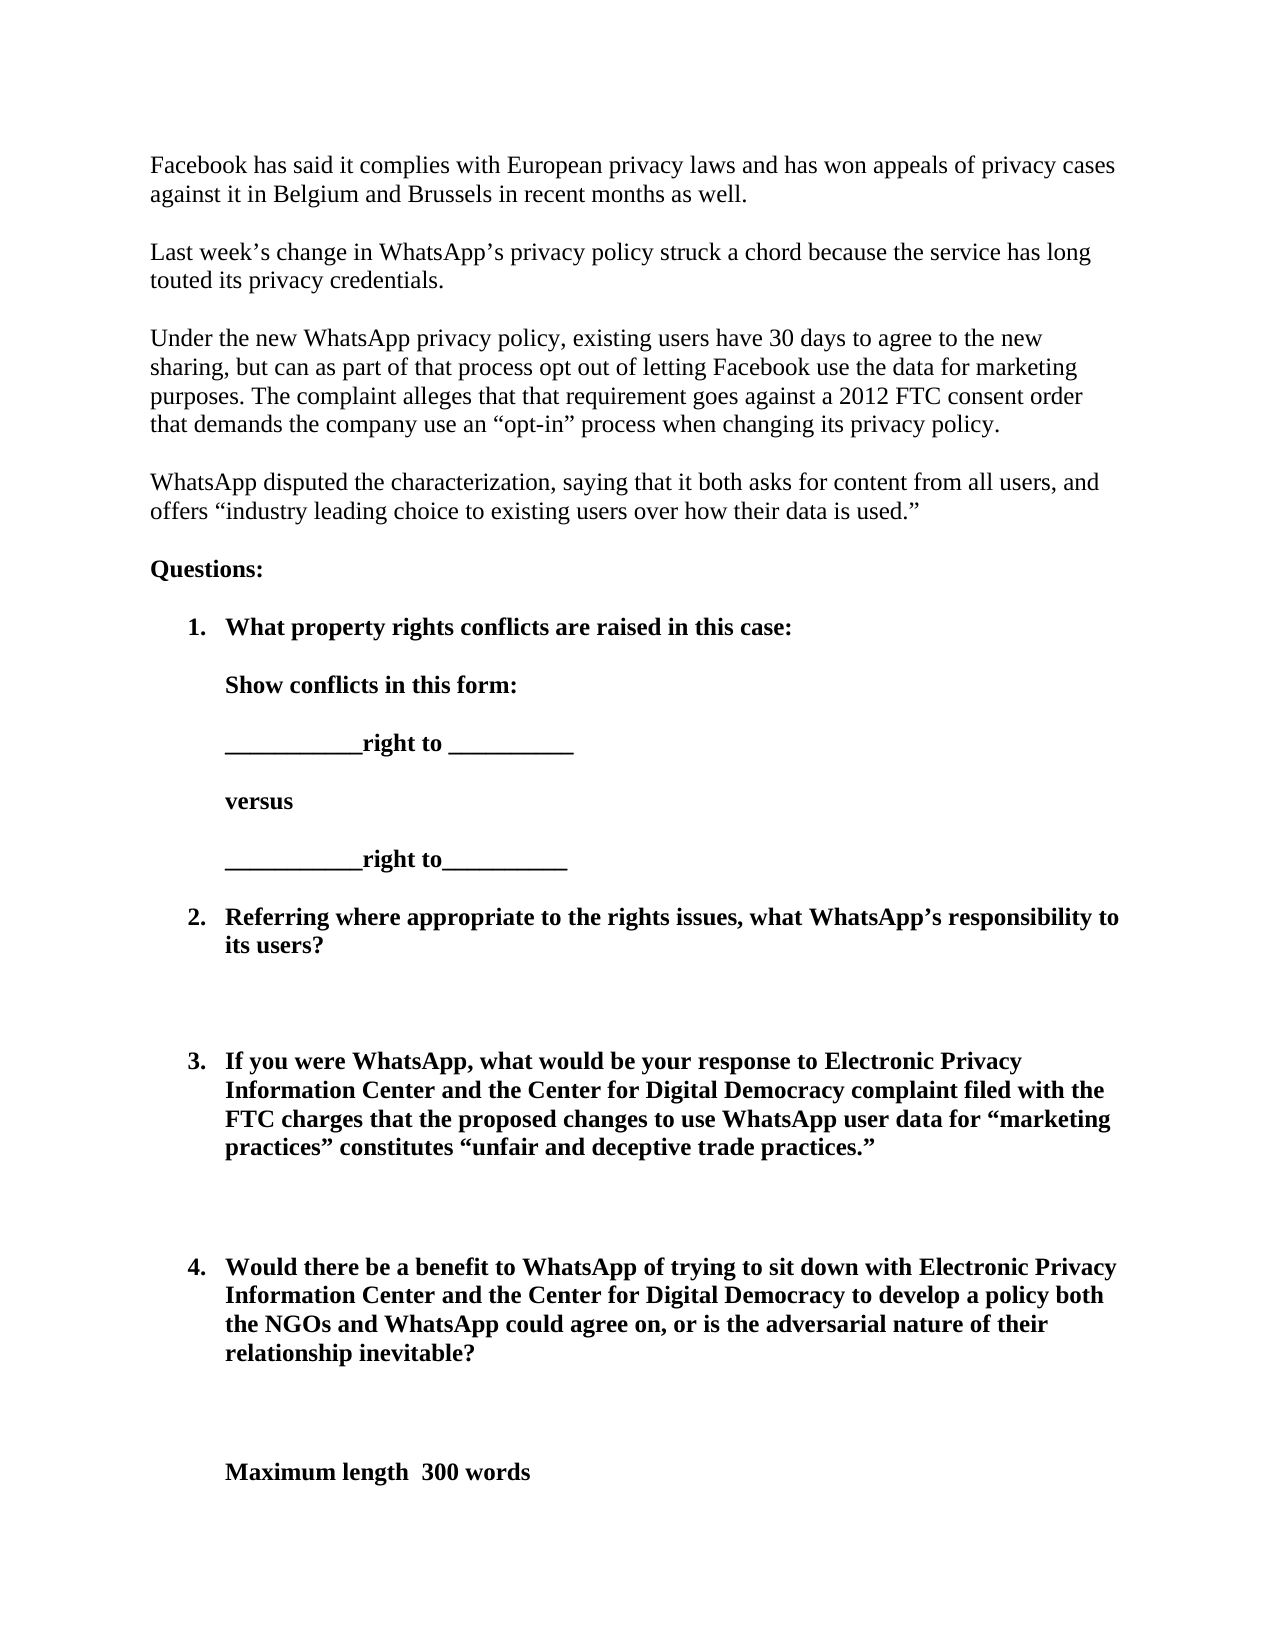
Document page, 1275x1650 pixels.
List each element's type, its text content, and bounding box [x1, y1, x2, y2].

text WhatsApp disputed the characterization, saying that it both asks for content from all users, and offers “industry leading choice to existing users over how their data is used.” [150, 467, 1125, 525]
text Show conflicts in this form: [225, 670, 1125, 699]
text ___________right to__________ [225, 844, 1125, 872]
text Maximum length 300 words [225, 1457, 1125, 1486]
text Last week’s change in WhatsApp’s privacy policy struck a chord because the service has long touted its privacy credentials. [150, 237, 1125, 294]
list What property rights conflicts are raised in this case: [187, 612, 1125, 641]
list Would there be a benefit to WhatsApp of trying to sit down with Electronic Privacy Information Center and the Center for Digital Democracy to develop a policy both the NGOs and WhatsApp could agree on, or is the adversarial nature of their relationship inevitable? [187, 1252, 1125, 1367]
text Under the new WhatsApp privacy policy, existing users have 30 days to agree to the new sharing, but can as part of that process opt out of letting Facebook use the data for marketing purposes. The complaint alleges that that requirement goes against a 2012 FTC consent order that demands the company use an “opt-in” process when changing its privacy policy. [150, 323, 1125, 438]
text Facebook has said it complies with European privacy laws and has won appeals of privacy cases against it in Belgium and Brussels in recent months as well. [150, 150, 1125, 207]
list Referring where appropriate to the rights issues, what WhatsApp’s responsibility to its users? [187, 902, 1125, 959]
list If you were WhatsApp, what would be your response to Electronic Privacy Information Center and the Center for Digital Democracy complaint filed with the FTC charges that the proposed changes to use WhatsApp user data for “marketing practices” constitutes “unfair and deceptive trade practices.” [187, 1046, 1125, 1161]
text ___________right to __________ [225, 728, 1125, 757]
text versus [225, 786, 1125, 814]
text Questions: [150, 554, 1125, 583]
